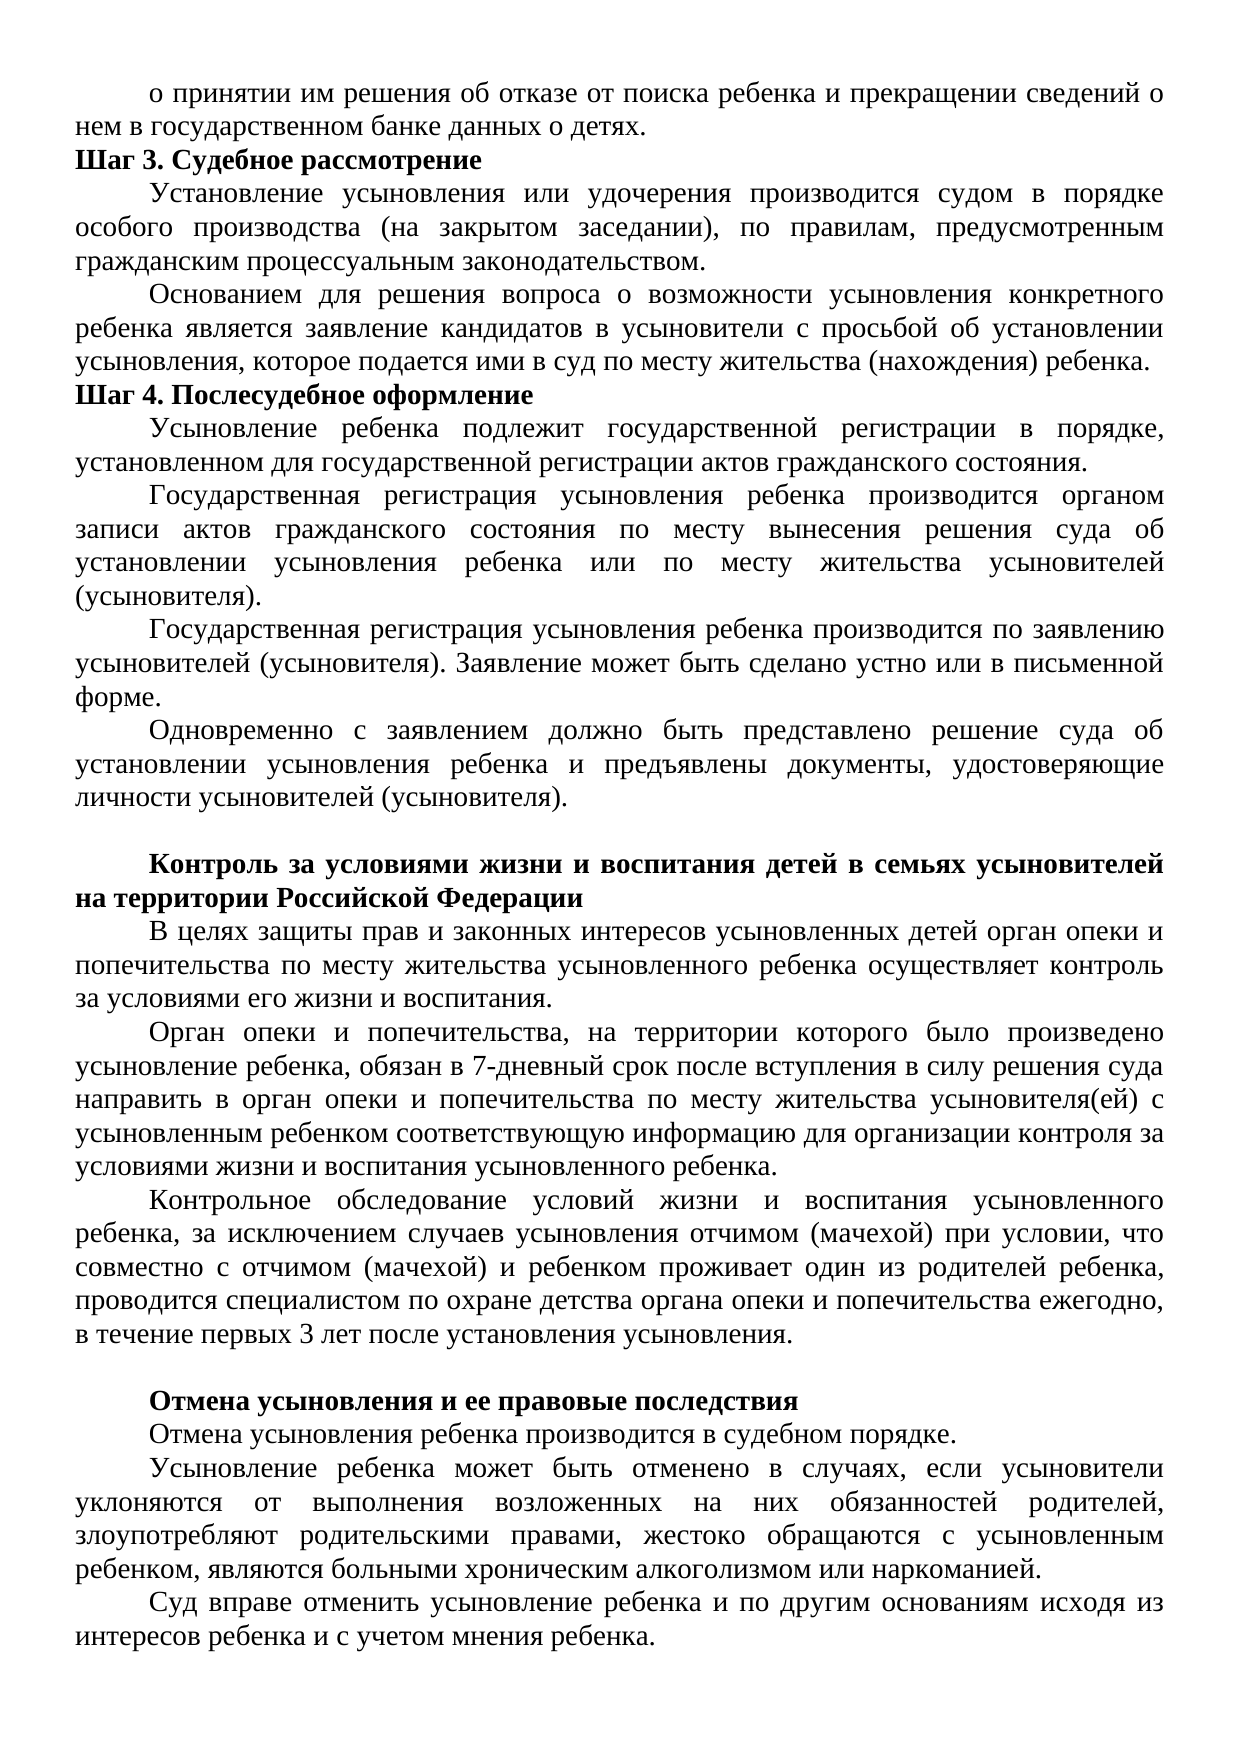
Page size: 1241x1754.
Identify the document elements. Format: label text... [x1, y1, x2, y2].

text Суд вправе отменить усыновление ребенка и по другим основаниям исходя из интересов ребенка и с учетом мнения ребенка. [75, 1584, 1165, 1651]
text В целях защиты прав и законных интересов усыновленных детей орган опеки и попечительства по месту жительства усыновленного ребенка осуществляет контроль за условиями его жизни и воспитания. [75, 913, 1165, 1014]
text о принятии им решения об отказе от поиска ребенка и прекращении сведений о нем в государственном банке данных о детях. [75, 75, 1165, 142]
text Установление усыновления или удочерения производится судом в порядке особого производства (на закрытом заседании), по правилам, предусмотренным гражданским процессуальным законодательством. [75, 176, 1165, 276]
text Государственная регистрация усыновления ребенка производится органом записи актов гражданского состояния по месту вынесения решения суда об установлении усыновления ребенка или по месту жительства усыновителей (усыновителя). [75, 477, 1165, 612]
text Орган опеки и попечительства, на территории которого было произведено усыновление ребенка, обязан в 7-дневный срок после вступления в силу решения суда направить в орган опеки и попечительства по месту жительства усыновителя(ей) с усыновленным ребенком соответствующую информацию для организации контроля за условиями жизни и воспитания усыновленного ребенка. [75, 1014, 1165, 1182]
text Основанием для решения вопроса о возможности усыновления конкретного ребенка является заявление кандидатов в усыновители с просьбой об установлении усыновления, которое подается ими в суд по месту жительства (нахождения) ребенка. [75, 276, 1165, 377]
text Одновременно с заявлением должно быть представлено решение суда об установлении усыновления ребенка и предъявлены документы, удостоверяющие личности усыновителей (усыновителя). [75, 712, 1165, 813]
text Усыновление ребенка может быть отменено в случаях, если усыновители уклоняются от выполнения возложенных на них обязанностей родителей, злоупотребляют родительскими правами, жестоко обращаются с усыновленным ребенком, являются больными хроническим алкоголизмом или наркоманией. [75, 1450, 1165, 1584]
text Усыновление ребенка подлежит государственной регистрации в порядке, установленном для государственной регистрации актов гражданского состояния. [75, 410, 1165, 477]
text Шаг 3. Судебное рассмотрение [75, 142, 1165, 176]
text Шаг 4. Послесудебное оформление [75, 377, 1165, 410]
text Контроль за условиями жизни и воспитания детей в семьях усыновителей на территории Российской Федерации [75, 846, 1165, 913]
text Отмена усыновления и ее правовые последствия [75, 1383, 1165, 1417]
text Отмена усыновления ребенка производится в судебном порядке. [75, 1417, 1165, 1450]
text Контрольное обследование условий жизни и воспитания усыновленного ребенка, за исключением случаев усыновления отчимом (мачехой) при условии, что совместно с отчимом (мачехой) и ребенком проживает один из родителей ребенка, проводится специалистом по охране детства органа опеки и попечительства ежегодно, в течение первых 3 лет после установления усыновления. [75, 1182, 1165, 1349]
text Государственная регистрация усыновления ребенка производится по заявлению усыновителей (усыновителя). Заявление может быть сделано устно или в письменной форме. [75, 612, 1165, 712]
